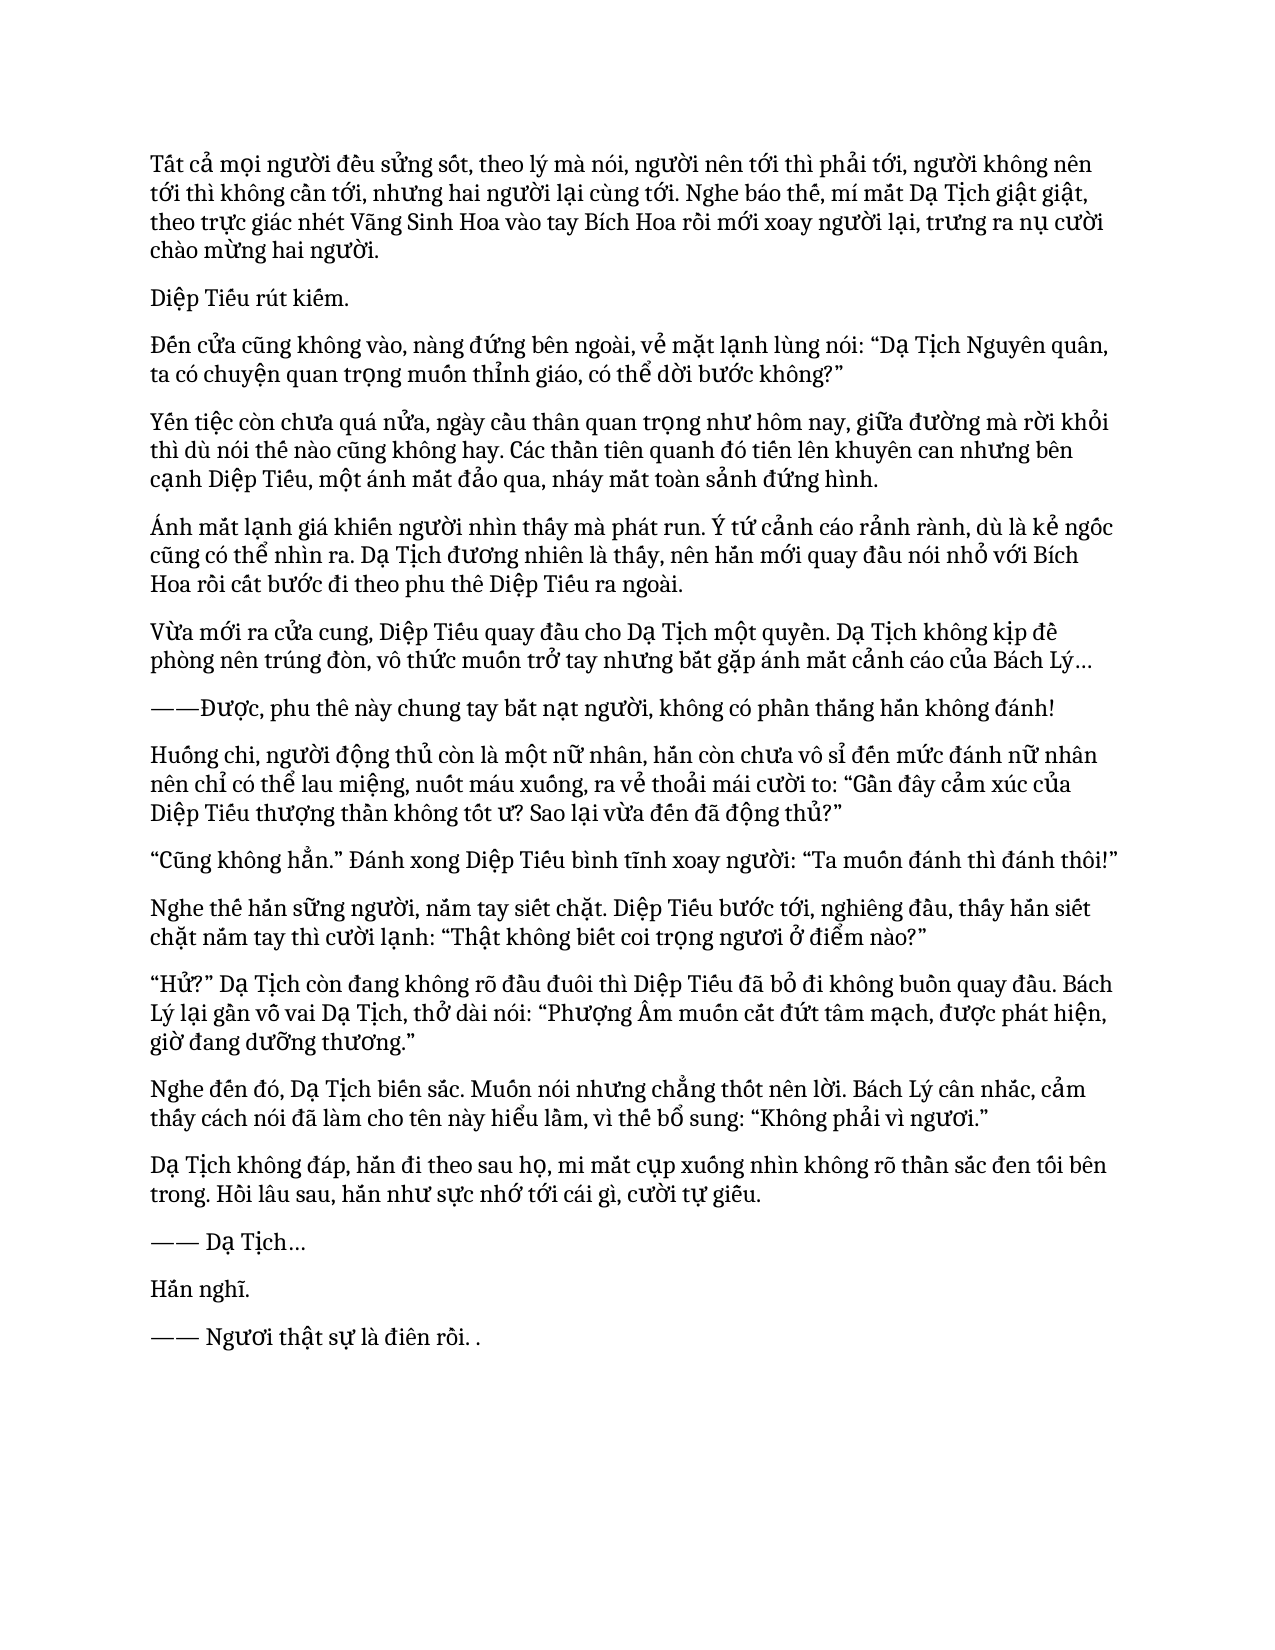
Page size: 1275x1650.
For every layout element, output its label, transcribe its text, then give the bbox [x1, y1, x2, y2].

text Huống chi, người động thủ còn là một nữ nhân, hắn còn chưa vô sỉ đến mức đánh nữ nhân nên chỉ có thể lau miệng, nuốt máu xuống, ra vẻ thoải mái cười to: “Gần đây cảm xúc của Diệp Tiếu thượng thần không tốt ư? Sao lại vừa đến đã động thủ?” [150, 741, 1125, 827]
text Tất cả mọi người đều sửng sốt, theo lý mà nói, người nên tới thì phải tới, người không nên tới thì không cần tới, nhưng hai người lại cùng tới. Nghe báo thế, mí mắt Dạ Tịch giật giật, theo trực giác nhét Vãng Sinh Hoa vào tay Bích Hoa rồi mới xoay người lại, trưng ra nụ cười chào mừng hai người. [150, 150, 1125, 265]
text Diệp Tiếu rút kiếm. [150, 284, 1125, 312]
text Ánh mắt lạnh giá khiến người nhìn thấy mà phát run. Ý tứ cảnh cáo rảnh rành, dù là kẻ ngốc cũng có thể nhìn ra. Dạ Tịch đương nhiên là thấy, nên hắn mới quay đầu nói nhỏ với Bích Hoa rồi cất bước đi theo phu thê Diệp Tiếu ra ngoài. [150, 512, 1125, 599]
text Dạ Tịch không đáp, hắn đi theo sau họ, mi mắt cụp xuống nhìn không rõ thần sắc đen tối bên trong. Hồi lâu sau, hắn như sực nhớ tới cái gì, cười tự giễu. [150, 1151, 1125, 1209]
text “Cũng không hẳn.” Đánh xong Diệp Tiếu bình tĩnh xoay người: “Ta muốn đánh thì đánh thôi!” [150, 846, 1125, 875]
text —— Ngươi thật sự là điên rồi. . [150, 1322, 1125, 1409]
text Nghe đến đó, Dạ Tịch biến sắc. Muốn nói nhưng chẳng thốt nên lời. Bách Lý cân nhắc, cảm thấy cách nói đã làm cho tên này hiểu lầm, vì thế bổ sung: “Không phải vì ngươi.” [150, 1075, 1125, 1132]
text Đến cửa cũng không vào, nàng đứng bên ngoài, vẻ mặt lạnh lùng nói: “Dạ Tịch Nguyên quân, ta có chuyện quan trọng muốn thỉnh giáo, có thể dời bước không?” [150, 331, 1125, 389]
text ——Được, phu thê này chung tay bắt nạt người, không có phần thắng hắn không đánh! [150, 694, 1125, 722]
text Vừa mới ra cửa cung, Diệp Tiếu quay đầu cho Dạ Tịch một quyền. Dạ Tịch không kịp đề phòng nên trúng đòn, vô thức muốn trở tay nhưng bắt gặp ánh mắt cảnh cáo của Bách Lý… [150, 617, 1125, 675]
text Yến tiệc còn chưa quá nửa, ngày cầu thân quan trọng như hôm nay, giữa đường mà rời khỏi thì dù nói thế nào cũng không hay. Các thần tiên quanh đó tiến lên khuyên can nhưng bên cạnh Diệp Tiếu, một ánh mắt đảo qua, nháy mắt toàn sảnh đứng hình. [150, 407, 1125, 494]
text “Hử?” Dạ Tịch còn đang không rõ đầu đuôi thì Diệp Tiếu đã bỏ đi không buồn quay đầu. Bách Lý lại gần vỗ vai Dạ Tịch, thở dài nói: “Phượng Âm muốn cắt đứt tâm mạch, được phát hiện, giờ đang dưỡng thương.” [150, 970, 1125, 1056]
text —— Dạ Tịch… [150, 1227, 1125, 1256]
text Nghe thế hắn sững người, nắm tay siết chặt. Diệp Tiếu bước tới, nghiêng đầu, thấy hắn siết chặt nắm tay thì cười lạnh: “Thật không biết coi trọng ngươi ở điểm nào?” [150, 894, 1125, 951]
text Hắn nghĩ. [150, 1275, 1125, 1304]
